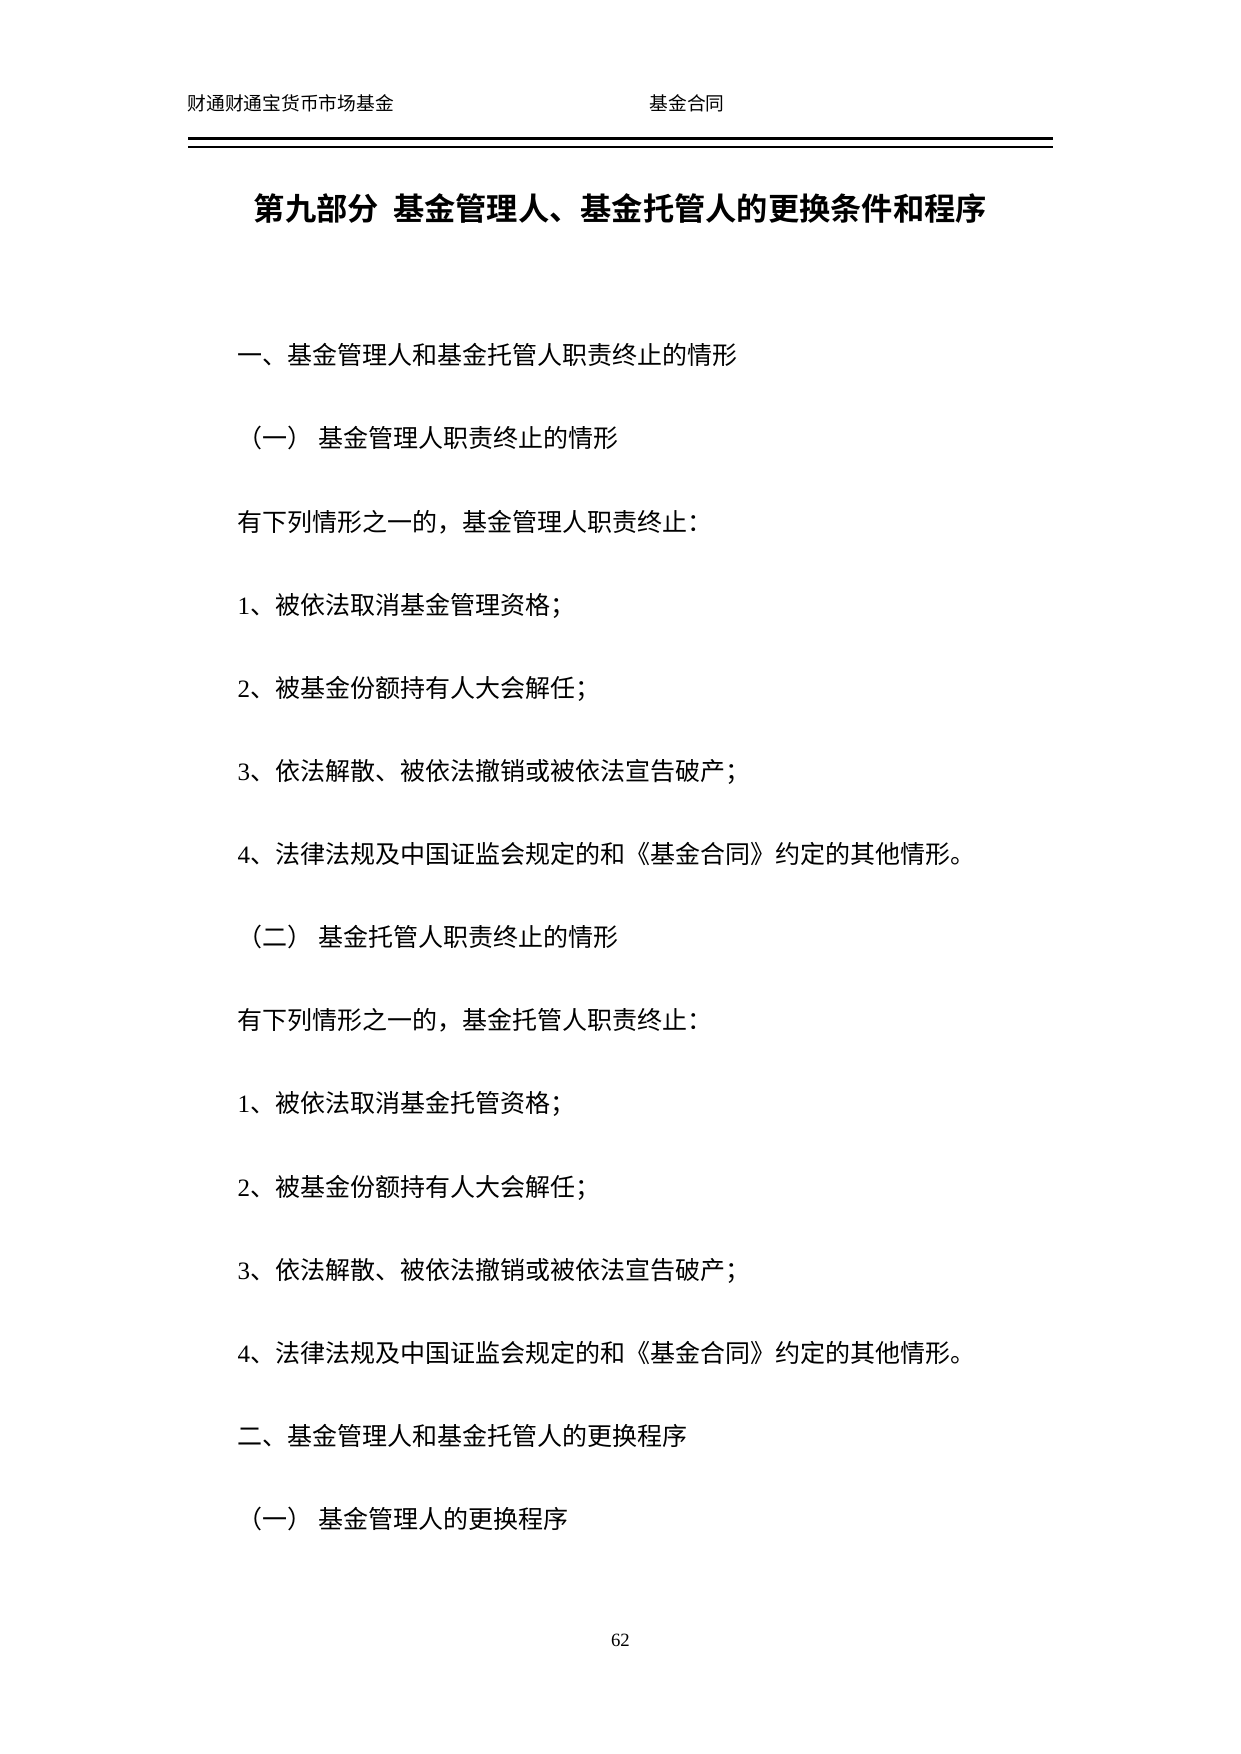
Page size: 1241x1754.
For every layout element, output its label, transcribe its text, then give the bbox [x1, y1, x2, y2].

text 二、基金管理人和基金托管人的更换程序 [187, 1402, 1053, 1467]
text 有下列情形之一的，基金管理人职责终止： [187, 488, 1053, 553]
text 有下列情形之一的，基金托管人职责终止： [187, 986, 1053, 1051]
text （二） 基金托管人职责终止的情形 [187, 903, 1053, 968]
text 1、被依法取消基金管理资格； [187, 571, 1053, 636]
text 4、法律法规及中国证监会规定的和《基金合同》约定的其他情形。 [187, 1319, 1053, 1384]
text （一） 基金管理人职责终止的情形 [187, 404, 1053, 469]
text 3、依法解散、被依法撤销或被依法宣告破产； [187, 1236, 1053, 1301]
text 2、被基金份额持有人大会解任； [187, 654, 1053, 719]
text （一） 基金管理人的更换程序 [187, 1485, 1053, 1550]
text 2、被基金份额持有人大会解任； [187, 1153, 1053, 1218]
subtitle 第九部分 基金管理人、基金托管人的更换条件和程序 [187, 174, 1053, 239]
text 4、法律法规及中国证监会规定的和《基金合同》约定的其他情形。 [187, 820, 1053, 885]
text 3、依法解散、被依法撤销或被依法宣告破产； [187, 737, 1053, 802]
text 一、基金管理人和基金托管人职责终止的情形 [187, 321, 1053, 386]
text 1、被依法取消基金托管资格； [187, 1069, 1053, 1134]
